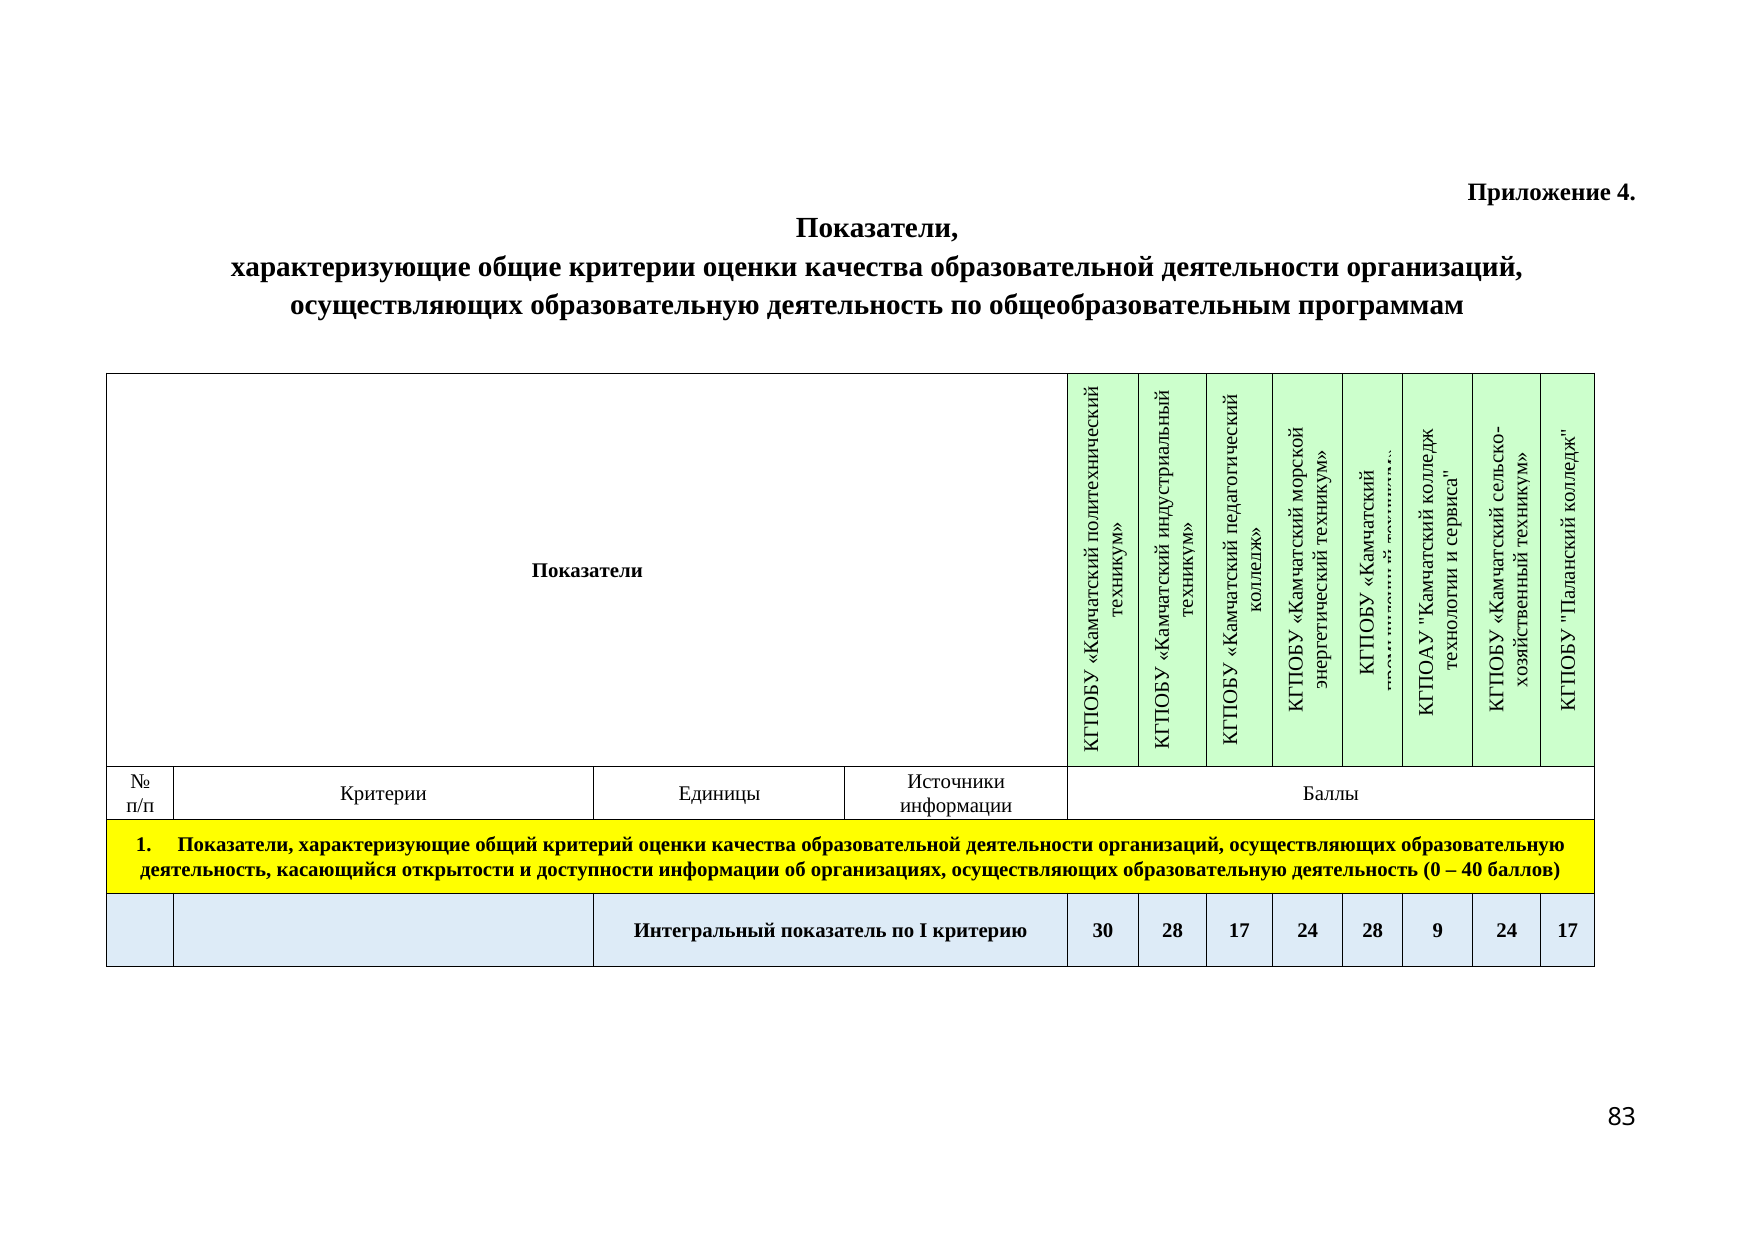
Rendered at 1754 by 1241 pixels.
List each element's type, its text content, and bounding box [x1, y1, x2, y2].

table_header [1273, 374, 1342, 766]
text характеризующие общие критерии оценки качества образовательной деятельности организаций, осуществляющих образовательную деятельность по общеобразовательным программам [118, 249, 1636, 321]
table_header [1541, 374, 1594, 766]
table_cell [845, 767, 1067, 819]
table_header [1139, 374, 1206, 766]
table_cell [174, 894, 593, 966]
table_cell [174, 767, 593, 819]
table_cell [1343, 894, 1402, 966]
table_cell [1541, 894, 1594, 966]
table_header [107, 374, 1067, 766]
text Приложение 4. [118, 177, 1636, 206]
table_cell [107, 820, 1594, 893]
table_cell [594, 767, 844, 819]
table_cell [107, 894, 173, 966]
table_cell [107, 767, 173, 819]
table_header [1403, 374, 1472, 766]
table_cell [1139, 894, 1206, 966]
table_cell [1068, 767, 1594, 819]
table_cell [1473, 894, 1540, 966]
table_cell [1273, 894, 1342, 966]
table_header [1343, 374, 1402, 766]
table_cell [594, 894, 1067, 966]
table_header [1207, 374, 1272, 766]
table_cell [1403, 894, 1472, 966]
text Показатели, [118, 210, 1636, 244]
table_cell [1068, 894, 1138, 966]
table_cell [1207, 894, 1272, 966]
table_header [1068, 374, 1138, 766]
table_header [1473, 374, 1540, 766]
